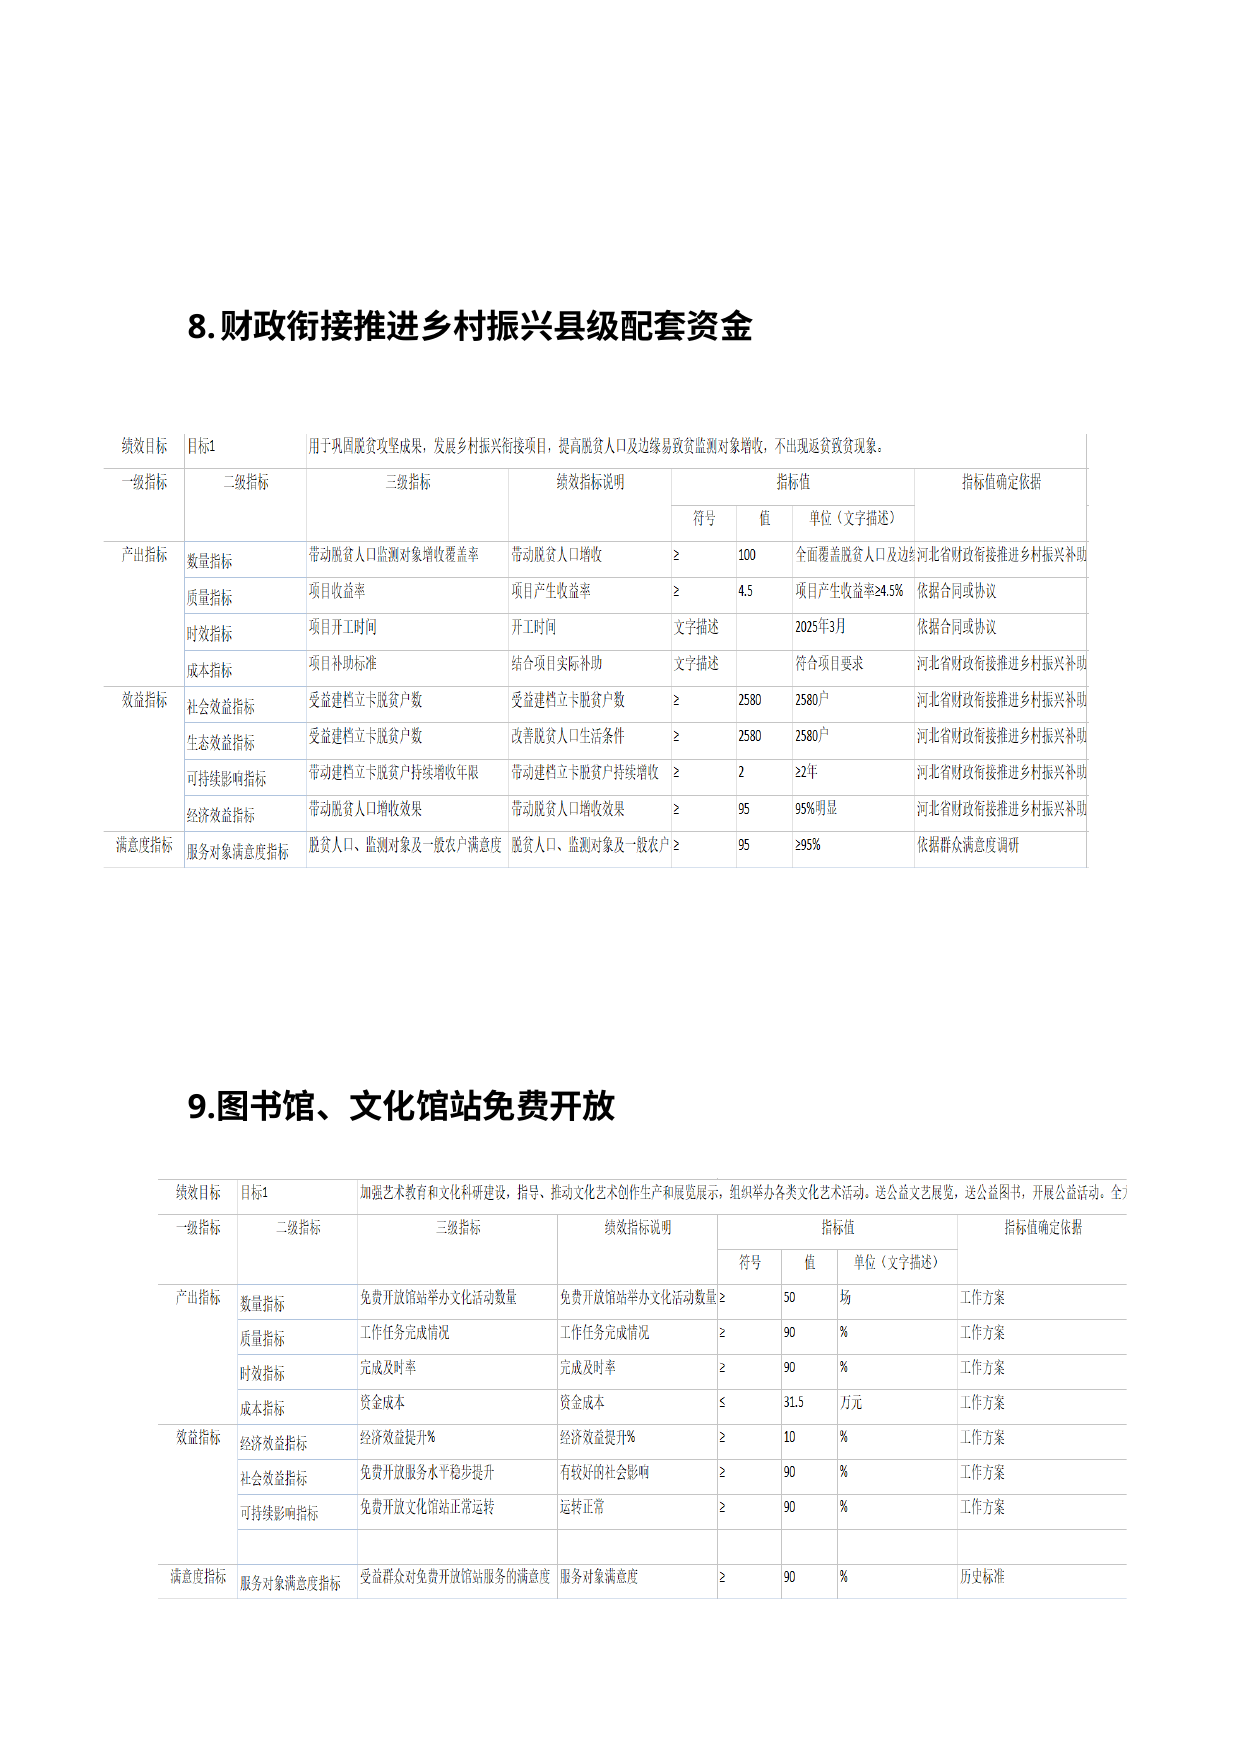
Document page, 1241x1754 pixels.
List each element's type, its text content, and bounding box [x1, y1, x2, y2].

list 9.图书馆、文化馆站免费开放 [187, 1072, 1053, 1137]
picture [158, 1178, 1127, 1599]
picture [103, 434, 1089, 868]
list 财政衔接推进乡村振兴县级配套资金 [187, 292, 1053, 357]
